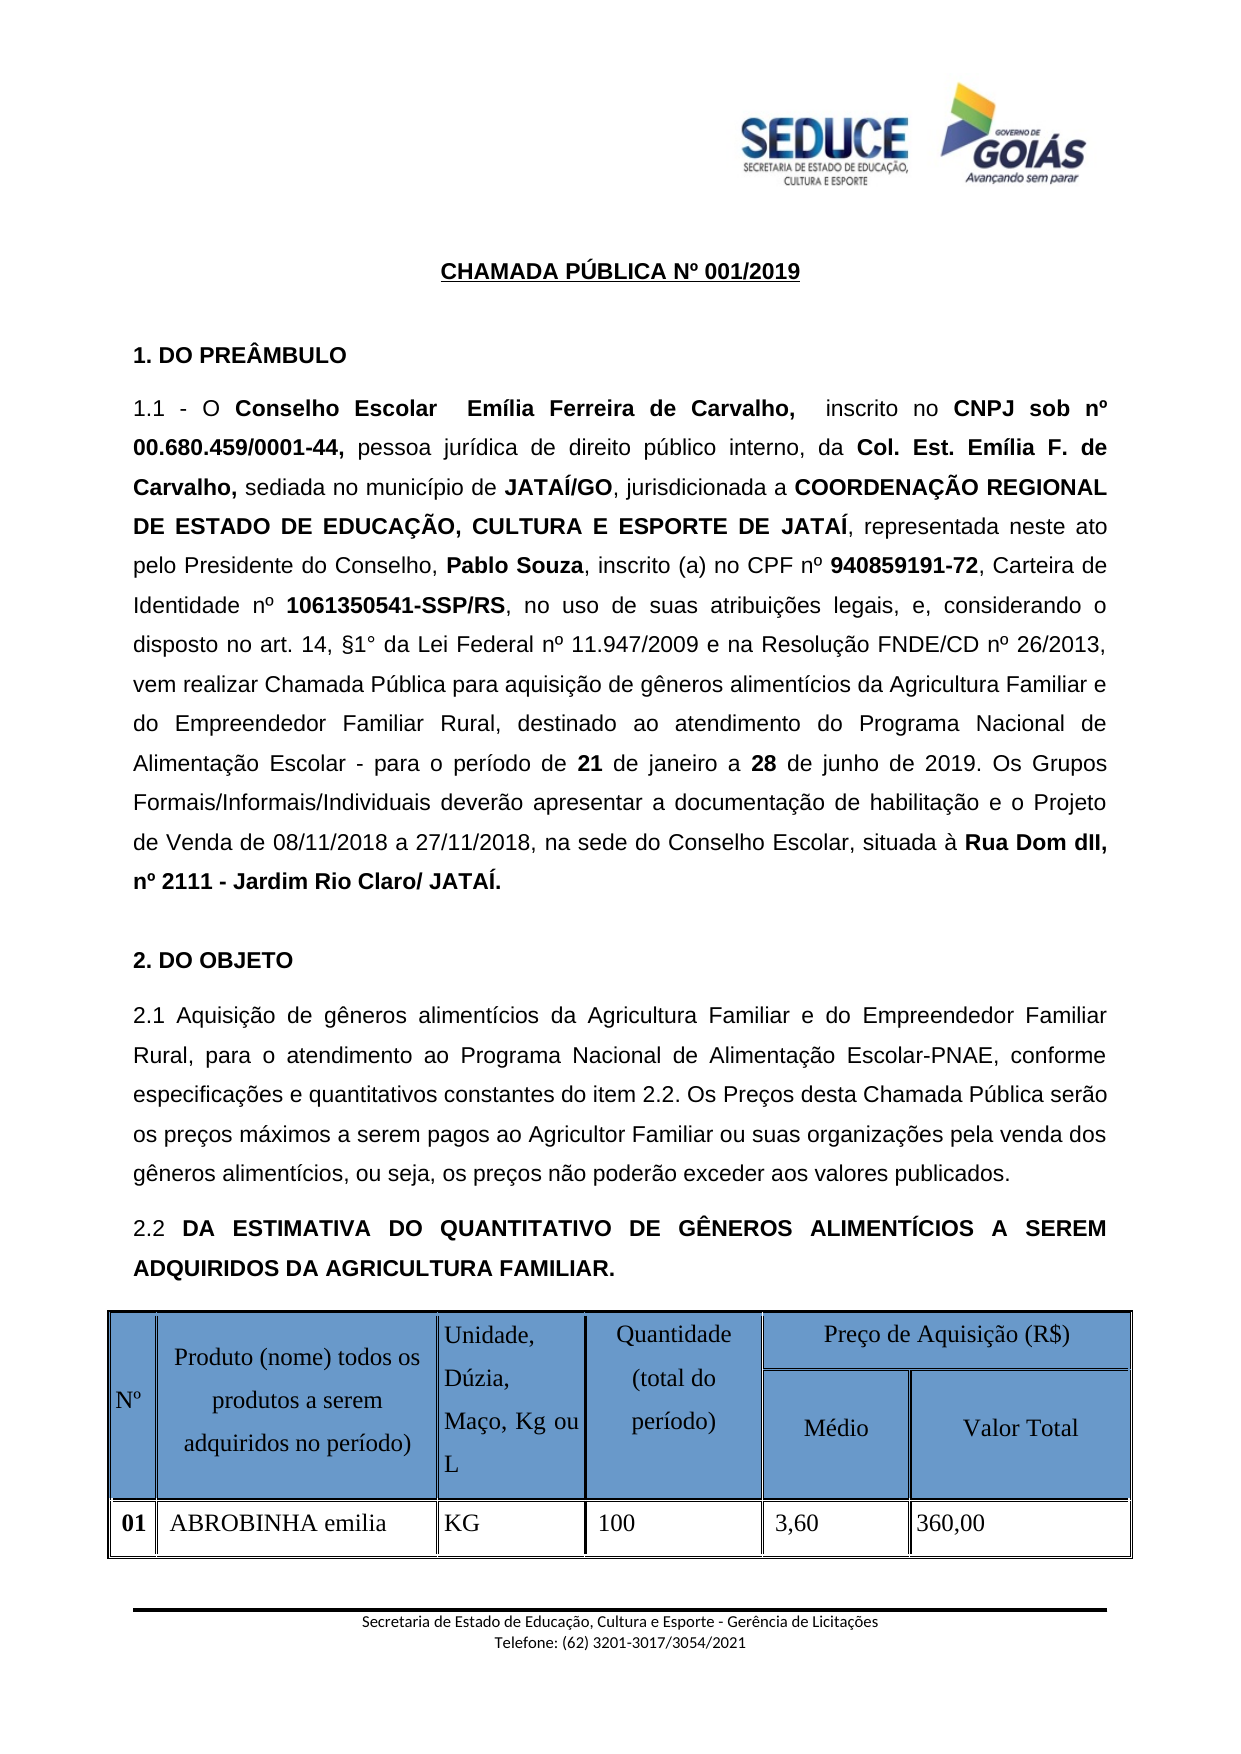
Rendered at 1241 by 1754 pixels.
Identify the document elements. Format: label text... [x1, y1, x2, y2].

text 2.2 DA ESTIMATIVA DO QUANTITATIVO DE GÊNEROS ALIMENTÍCIOS A SEREM ADQUIRIDOS DA AGRICULTURA FAMILIAR. [133, 1215, 1107, 1281]
table_cell Médio [764, 1371, 908, 1498]
table_cell 100 [585, 1502, 762, 1556]
text CHAMADA PÚBLICA Nº 001/2019 [133, 258, 1107, 284]
text 1.1 - O Conselho Escolar Emília Ferreira de Carvalho, inscrito no CNPJ sob nº 00.680.459/0001-44, pessoa jurídica de direito público interno, da Col. Est. Emília F. de Carvalho, sediada no município de JATAÍ/GO, jurisdicionada a COORDENAÇÃO REGIONAL DE ESTADO DE EDUCAÇÃO, CULTURA E ESPORTE DE JATAÍ, representada neste ato pelo Presidente do Conselho, Pablo Souza, inscrito (a) no CPF nº 940859191-72, Carteira de Identidade nº 1061350541-SSP/RS, no uso de suas atribuições legais, e, considerando o disposto no art. 14, §1° da Lei Federal nº 11.947/2009 e na Resolução FNDE/CD nº 26/2013, vem realizar Chamada Pública para aquisição de gêneros alimentícios da Agricultura Familiar e do Empreendedor Familiar Rural, destinado ao atendimento do Programa Nacional de Alimentação Escolar - para o período de 21 de janeiro a 28 de junho de 2019. Os Grupos Formais/Informais/Individuais deverão apresentar a documentação de habilitação e o Projeto de Venda de 08/11/2018 a 27/11/2018, na sede do Conselho Escolar, situada à Rua Dom dII, nº 2111 - Jardim Rio Claro/ JATAÍ. [133, 394, 1107, 895]
table_header Quantidade (total do período) [585, 1313, 762, 1498]
table_header Produto (nome) todos os produtos a serem adquiridos no período) [157, 1313, 438, 1498]
text 2.1 Aquisição de gêneros alimentícios da Agricultura Familiar e do Empreendedor Familiar Rural, para o atendimento ao Programa Nacional de Alimentação Escolar-PNAE, conforme especificações e quantitativos constantes do item 2.2. Os Preços desta Chamada Pública serão os preços máximos a serem pagos ao Agricultor Familiar ou suas organizações pela venda dos gêneros alimentícios, ou seja, os preços não poderão exceder aos valores publicados. [133, 1002, 1107, 1187]
table_header Nº [111, 1313, 157, 1498]
table_header Unidade, Dúzia, Maço, Kg ou L [438, 1312, 585, 1498]
table_header Preço de Aquisição (R$) [763, 1313, 1130, 1368]
table_cell ABROBINHA emilia [157, 1502, 438, 1556]
text 1. DO PREÂMBULO [133, 342, 1107, 368]
picture [726, 73, 1108, 216]
table_cell 3,60 [763, 1498, 910, 1556]
text 2. DO OBJETO [133, 947, 1107, 974]
table_cell 360,00 [910, 1498, 1130, 1556]
table_cell Valor Total [910, 1368, 1131, 1498]
table_cell 01 [111, 1498, 157, 1556]
table_cell KG [438, 1502, 585, 1556]
